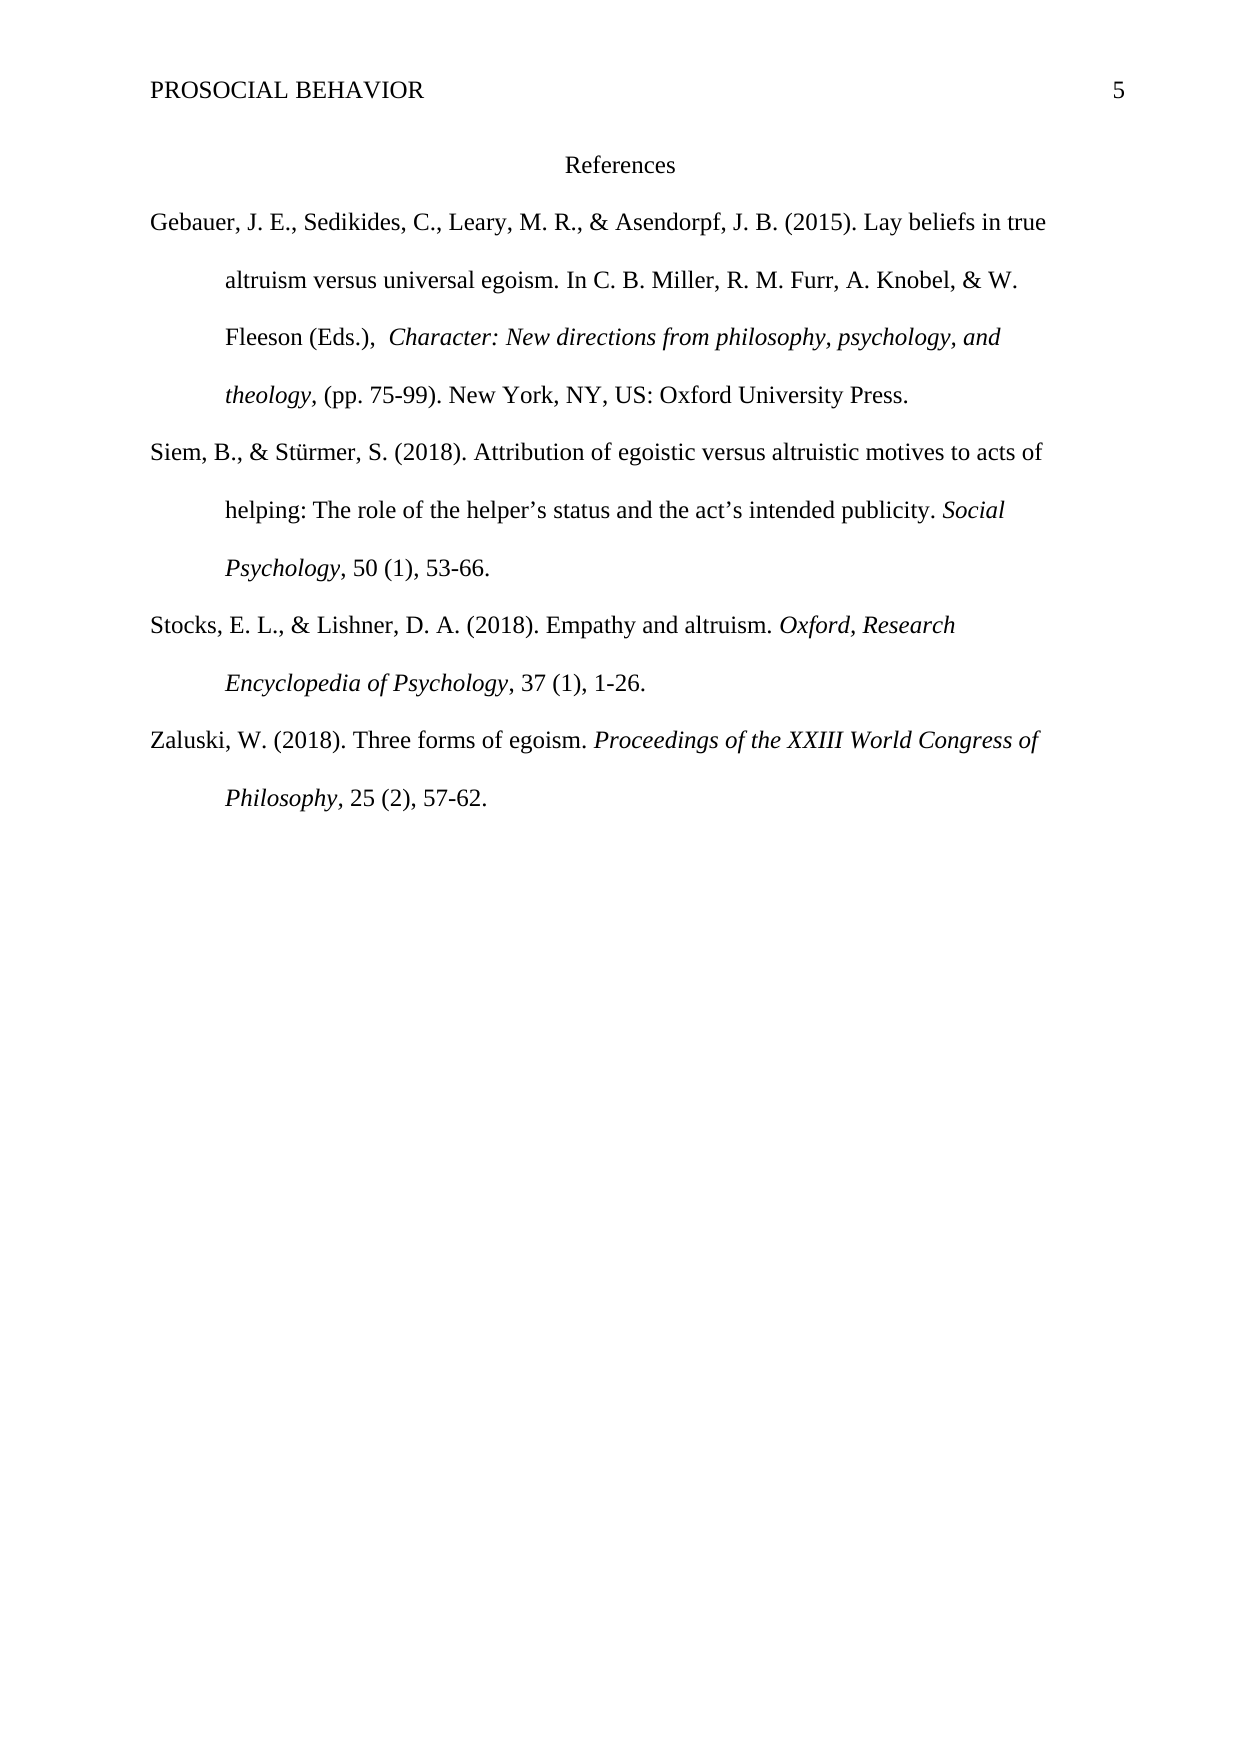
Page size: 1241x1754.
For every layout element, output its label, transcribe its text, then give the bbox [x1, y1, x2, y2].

text Gebauer, J. E., Sedikides, C., Leary, M. R., & Asendorpf, J. B. (2015). Lay beliefs in true altruism versus universal egoism. In C. B. Miller, R. M. Furr, A. Knobel, & W. Fleeson (Eds.), Character: New directions from philosophy, psychology, and theology, (pp. 75-99). New York, NY, US: Oxford University Press. [150, 207, 1090, 409]
text Zaluski, W. (2018). Three forms of egoism. Proceedings of the XXIII World Congress of Philosophy, 25 (2), 57-62. [150, 725, 1090, 812]
text Siem, B., & Stürmer, S. (2018). Attribution of egoistic versus altruistic motives to acts of helping: The role of the helper’s status and the act’s intended publicity. Social Psychology, 50 (1), 53-66. [150, 437, 1090, 582]
text References [150, 150, 1090, 179]
text Stocks, E. L., & Lishner, D. A. (2018). Empathy and altruism. Oxford, Research Encyclopedia of Psychology, 37 (1), 1-26. [150, 610, 1090, 697]
